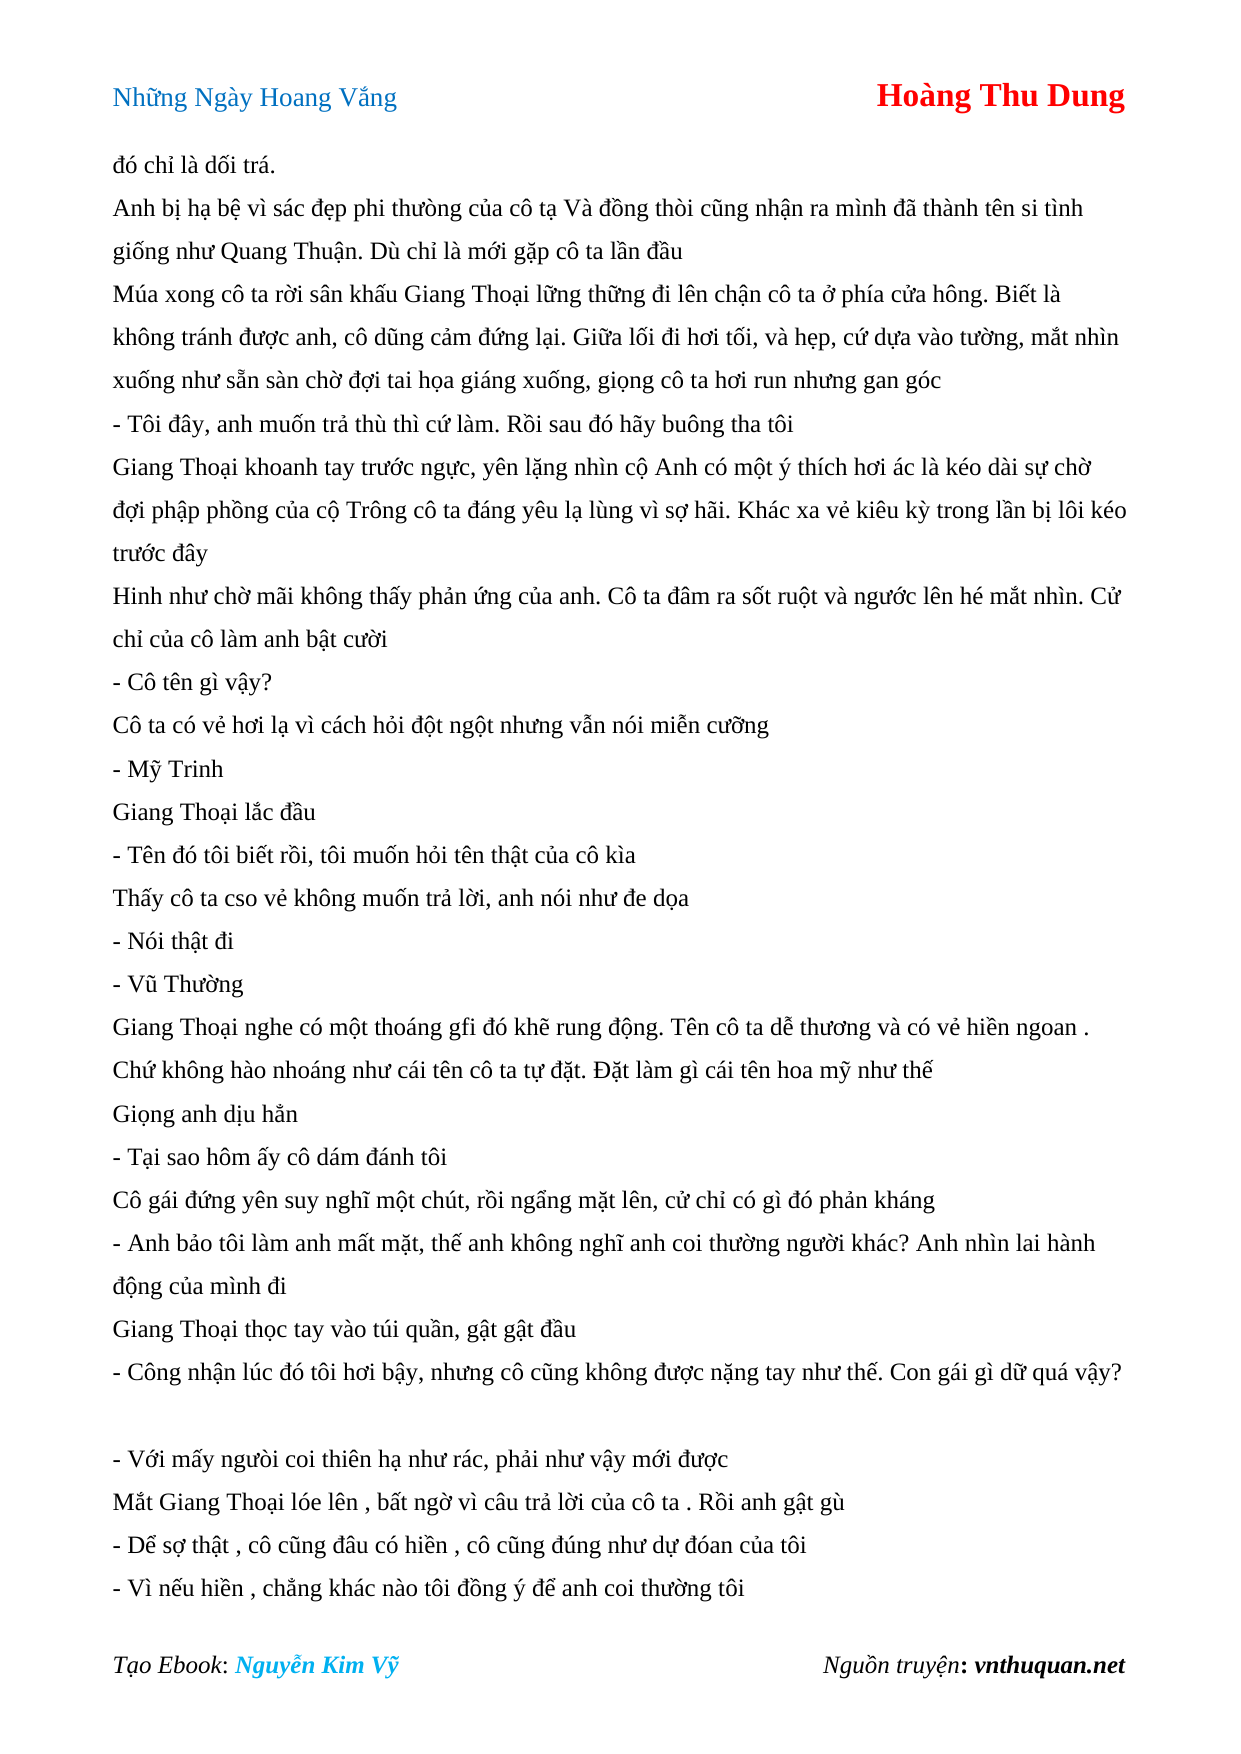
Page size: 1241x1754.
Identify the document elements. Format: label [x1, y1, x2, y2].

text [112, 150, 1128, 1602]
